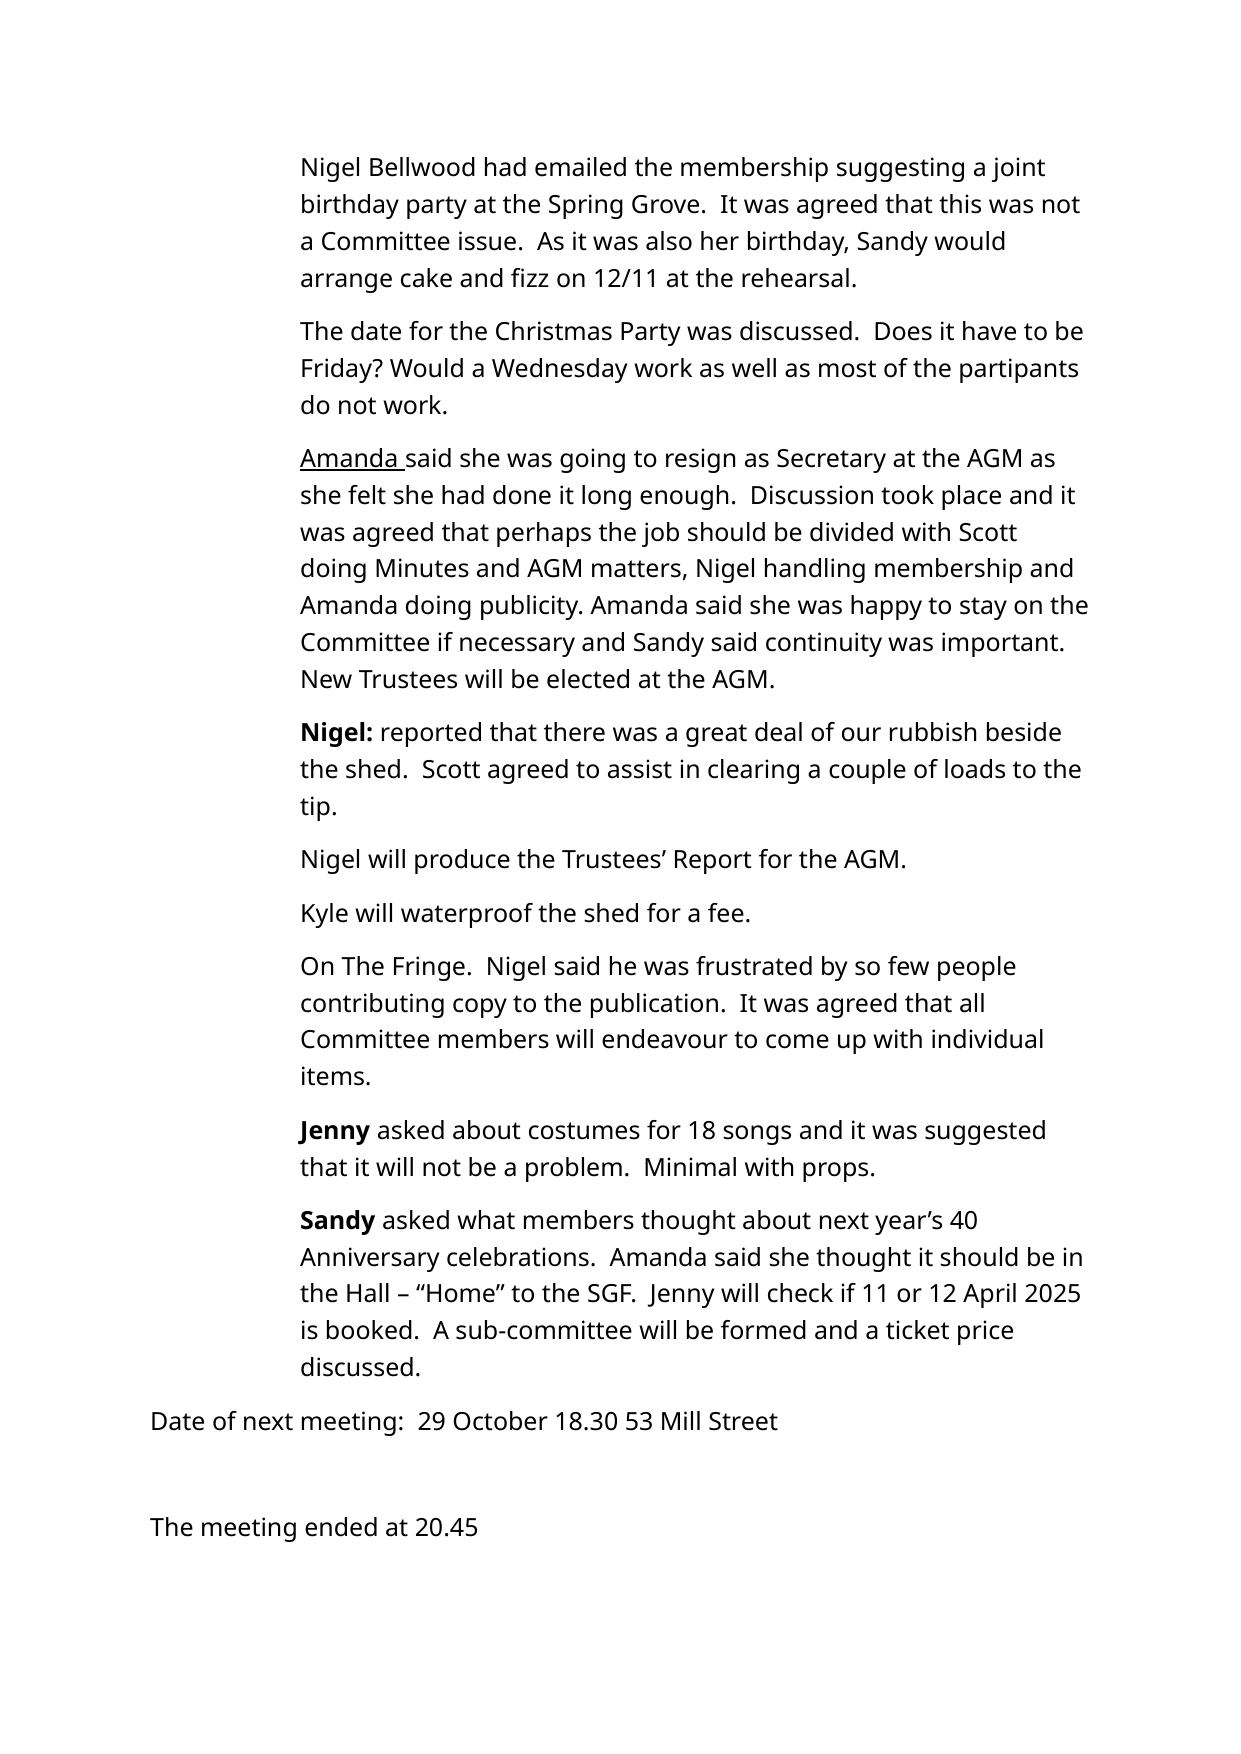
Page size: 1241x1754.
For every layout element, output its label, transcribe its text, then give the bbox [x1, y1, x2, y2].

text Sandy asked what members thought about next year’s 40 Anniversary celebrations. Amanda said she thought it should be in the Hall – “Home” to the SGF. Jenny will check if 11 or 12 April 2025 is booked. A sub-committee will be formed and a ticket price discussed. [150, 1203, 1090, 1384]
text The date for the Christmas Party was discussed. Does it have to be Friday? Would a Wednesday work as well as most of the partipants do not work. [150, 314, 1090, 421]
text On The Fringe. Nigel said he was frustrated by so few people contributing copy to the publication. It was agreed that all Committee members will endeavour to come up with individual items. [150, 949, 1090, 1093]
text Kyle will waterproof the shed for a fee. [150, 895, 1090, 929]
text Nigel will produce the Trustees’ Report for the AGM. [150, 842, 1090, 876]
text Date of next meeting: 29 October 18.30 53 Mill Street [150, 1403, 1090, 1437]
text Jenny asked about costumes for 18 songs and it was suggested that it will not be a problem. Minimal with props. [150, 1112, 1090, 1183]
text The meeting ended at 20.45 [150, 1510, 1090, 1544]
text Nigel Bellwood had emailed the membership suggesting a joint birthday party at the Spring Grove. It was agreed that this was not a Committee issue. As it was also her birthday, Sandy would arrange cake and fizz on 12/11 at the rehearsal. [150, 150, 1090, 294]
text Nigel: reported that there was a great deal of our rubbish beside the shed. Scott agreed to assist in clearing a couple of loads to the tip. [150, 715, 1090, 822]
text Amanda said she was going to resign as Secretary at the AGM as she felt she had done it long enough. Discussion took place and it was agreed that perhaps the job should be divided with Scott doing Minutes and AGM matters, Nigel handling membership and Amanda doing publicity. Amanda said she was happy to stay on the Committee if necessary and Sandy said continuity was important. New Trustees will be elected at the AGM. [150, 441, 1090, 695]
